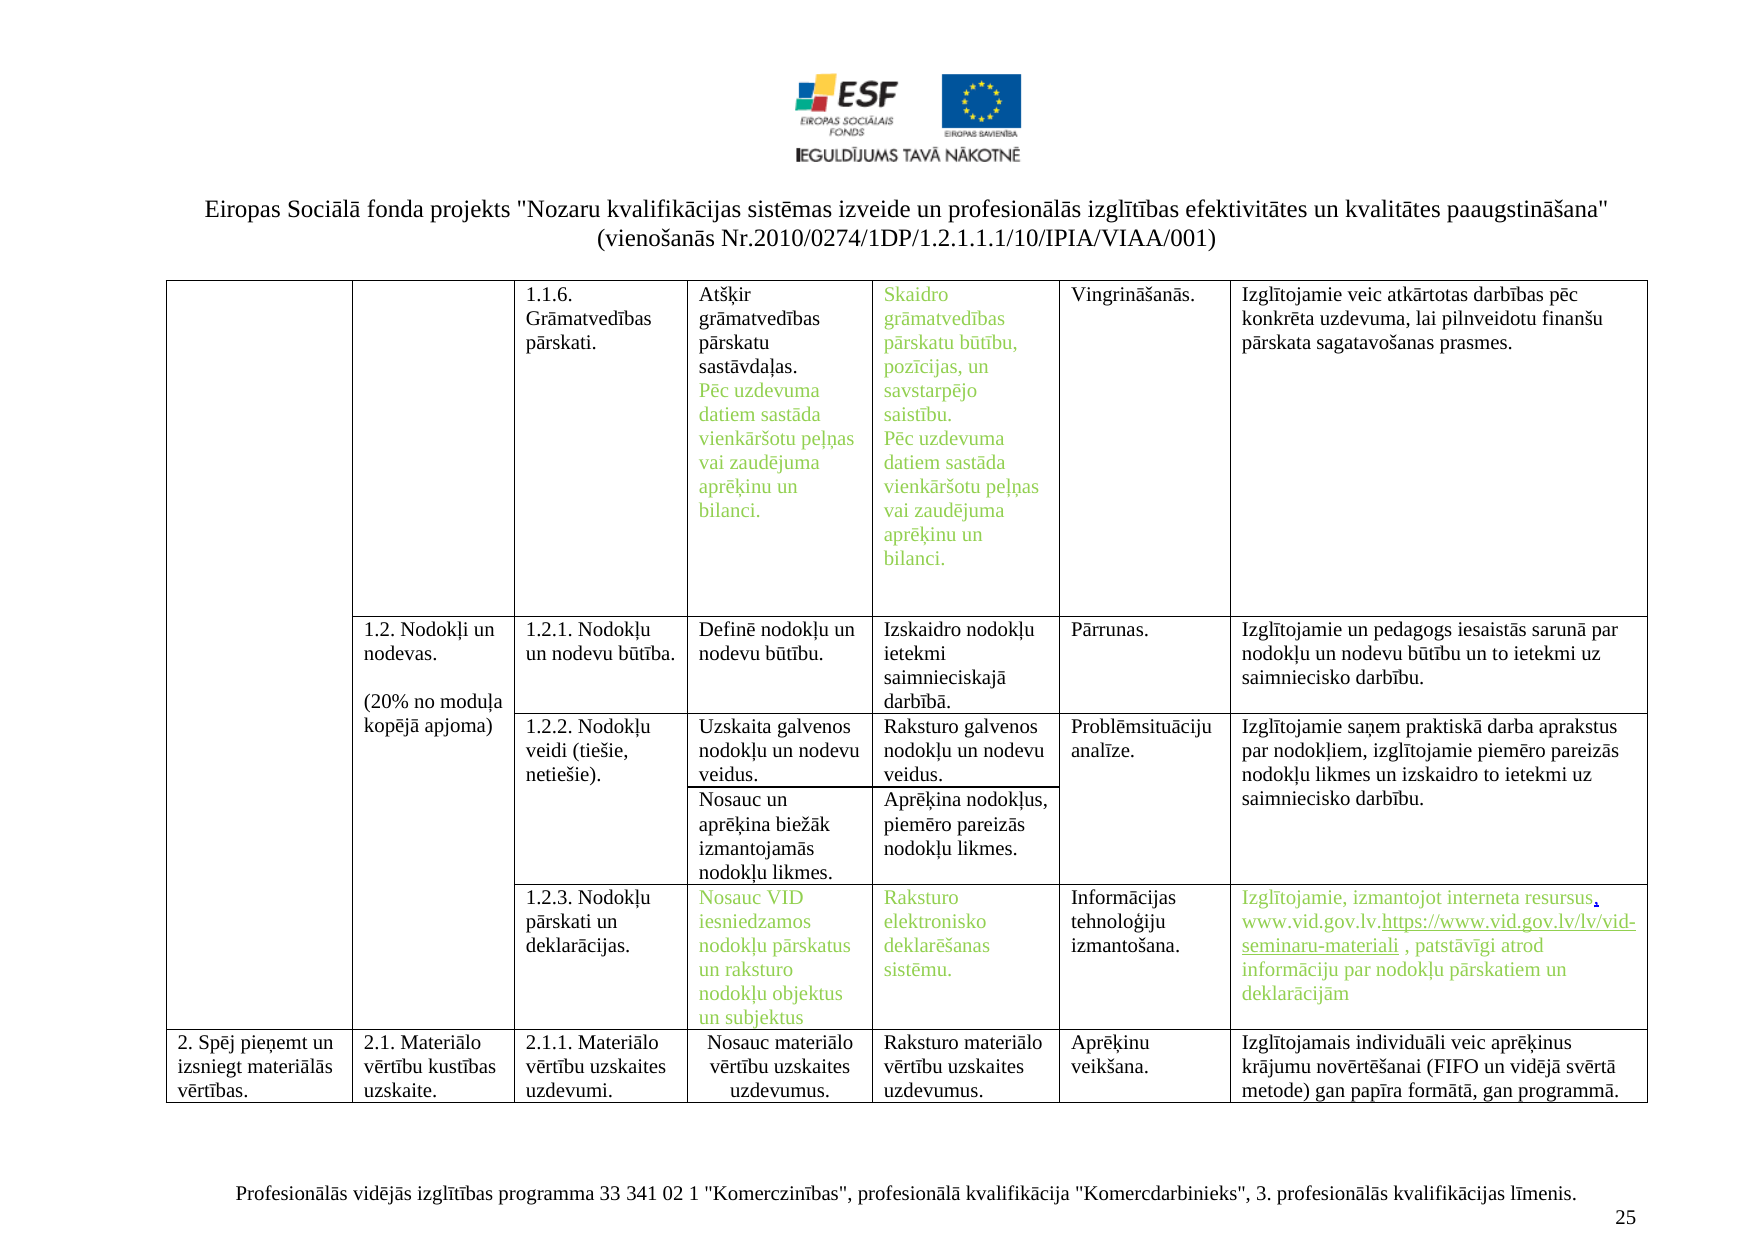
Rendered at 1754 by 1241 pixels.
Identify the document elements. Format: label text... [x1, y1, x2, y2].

table_cell 1.2.3. Nodokļu pārskati un deklarācijas. [515, 885, 687, 1029]
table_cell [353, 1030, 514, 1102]
table_cell Skaidro grāmatvedības pārskatu būtību, pozīcijas, un savstarpējo saistību. Pēc uzdevuma datiem sastāda vienkāršotu peļņas vai zaudējuma aprēķinu un bilanci. [873, 281, 1059, 616]
table_cell Uzskaita galvenos nodokļu un nodevu veidus. [688, 714, 872, 786]
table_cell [167, 1030, 352, 1102]
table_cell Nosauc un aprēķina biežāk izmantojamās nodokļu likmes. [688, 788, 872, 884]
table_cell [688, 1030, 872, 1102]
table_cell Raksturo galvenos nodokļu un nodevu veidus. [873, 714, 1059, 786]
table_cell Izglītojamais individuāli veic aprēķinus krājumu novērtēšanai (FIFO un vidējā svērtā metode) gan papīra formātā, gan programmā. [1231, 1030, 1647, 1102]
table_cell Nosauc VID iesniedzamos nodokļu pārskatus un raksturo nodokļu objektus un subjektus [688, 885, 872, 1029]
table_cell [515, 1030, 687, 1102]
table_cell 1.2.1. Nodokļu un nodevu būtība. [515, 617, 687, 713]
table_cell Raksturo elektronisko deklarēšanas sistēmu. [873, 885, 1059, 1029]
table_cell Atšķir grāmatvedības pārskatu sastāvdaļas. Pēc uzdevuma datiem sastāda vienkāršotu peļņas vai zaudējuma aprēķinu un bilanci. [688, 281, 872, 616]
table_cell Vingrināšanās. [1060, 281, 1230, 616]
table_cell Izglītojamie veic atkārtotas darbības pēc konkrēta uzdevuma, lai pilnveidotu finanšu pārskata sagatavošanas prasmes. [1231, 281, 1647, 616]
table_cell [873, 1030, 1059, 1102]
table_cell Definē nodokļu un nodevu būtību. [688, 617, 872, 713]
table_cell Aprēķina nodokļus, piemēro pareizās nodokļu likmes. [873, 788, 1059, 884]
table_cell Aprēķinu veikšana. [1060, 1030, 1230, 1102]
table_cell Informācijas tehnoloģiju izmantošana. [1060, 885, 1230, 1029]
table_cell 1.2. Nodokļi un nodevas. (20% no moduļa kopējā apjoma) [353, 617, 514, 1029]
table_cell 1.1.6. Grāmatvedības pārskati. [515, 281, 687, 616]
table_cell Izglītojamie un pedagogs iesaistās sarunā par nodokļu un nodevu būtību un to ietekmi uz saimniecisko darbību. [1231, 617, 1647, 713]
table_cell Pārrunas. [1060, 617, 1230, 713]
table_cell Izglītojamie, izmantojot interneta resursus, www.vid.gov.lv.https://www.vid.gov.lv/lv/vid-seminaru-materiali , patstāvīgi atrod informāciju par nodokļu pārskatiem un deklarācijām [1231, 885, 1647, 1029]
table_cell Izglītojamie saņem praktiskā darba aprakstus par nodokļiem, izglītojamie piemēro pareizās nodokļu likmes un izskaidro to ietekmi uz saimniecisko darbību. [1231, 714, 1647, 884]
table_cell 1.2.2. Nodokļu veidi (tiešie, netiešie). [515, 714, 687, 884]
table_cell Izskaidro nodokļu ietekmi saimnieciskajā darbībā. [873, 617, 1059, 713]
table_cell Problēmsituāciju analīze. [1060, 714, 1230, 884]
